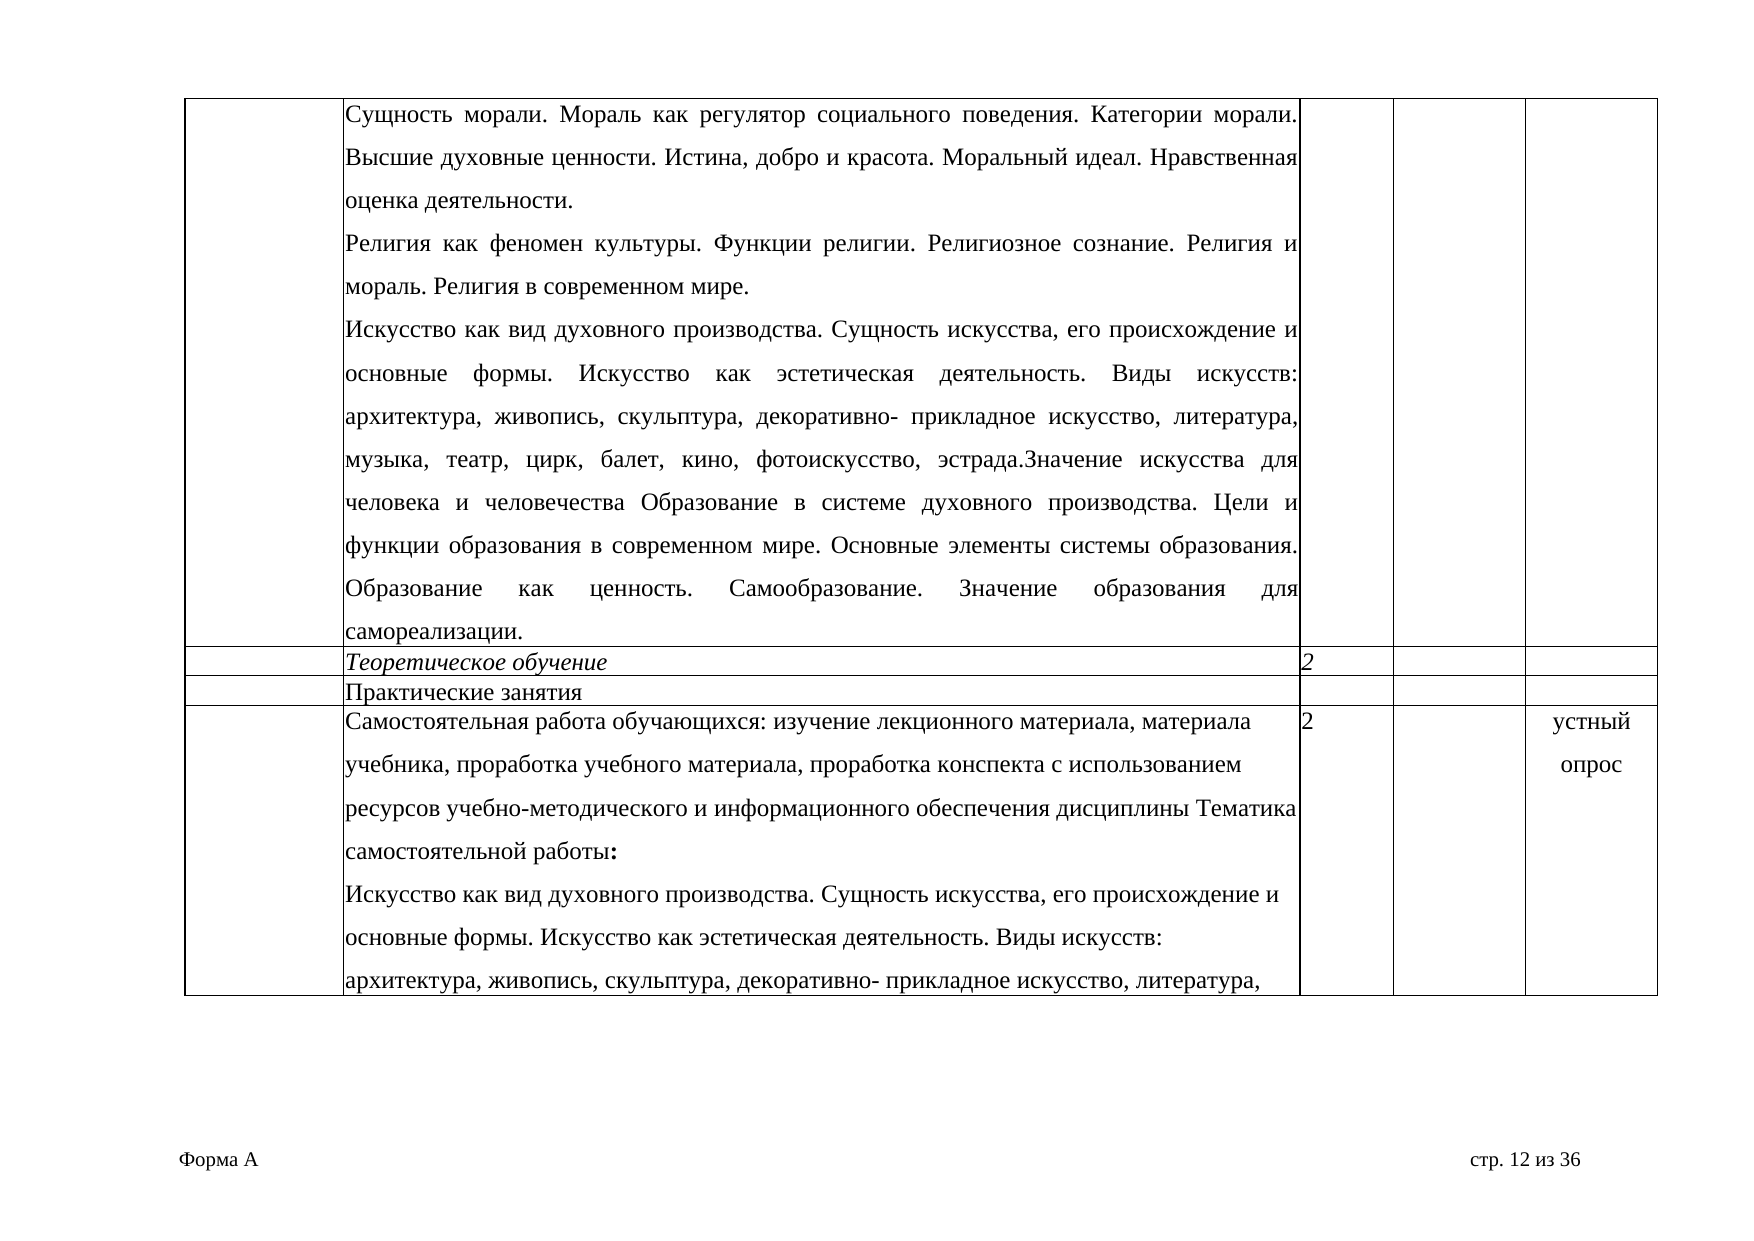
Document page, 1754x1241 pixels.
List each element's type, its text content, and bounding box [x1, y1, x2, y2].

table_cell [1526, 676, 1657, 705]
table_cell [186, 676, 343, 705]
table_cell 2 [1301, 706, 1393, 995]
table_header [1394, 99, 1525, 646]
table_cell [1394, 706, 1525, 995]
table_header Сущность морали. Мораль как регулятор социального поведения. Категории морали. Высшие духовные ценности. Истина, добро и красота. Моральный идеал. Нравственная оценка деятельности. Религия как феномен культуры. Функции религии. Религиозное сознание. Религия и мораль. Религия в современном мире. Искусство как вид духовного производства. Сущность искусства, его происхождение и основные формы. Искусство как эстетическая деятельность. Виды искусств: архитектура, живопись, скульптура, декоративно- прикладное искусство, литература, музыка, театр, цирк, балет, кино, фотоискусство, эстрада.Значение искусства для человека и человечества Образование в системе духовного производства. Цели и функции образования в современном мире. Основные элементы системы образования. Образование как ценность. Самообразование. Значение образования для самореализации. [344, 99, 1299, 646]
table_header [186, 99, 343, 646]
table_header [1526, 99, 1657, 646]
table_cell устный опрос [1526, 706, 1657, 995]
table_header [1301, 99, 1393, 646]
table_cell Практические занятия [344, 676, 1299, 705]
table_cell [1394, 676, 1525, 705]
table_cell 2 [1301, 647, 1393, 675]
table_cell [186, 647, 343, 675]
table_cell [186, 706, 343, 995]
table_cell [1526, 647, 1657, 675]
table_cell [1394, 647, 1525, 675]
table_cell Теоретическое обучение [344, 647, 1299, 675]
table_cell Самостоятельная работа обучающихся: изучение лекционного материала, материала учебника, проработка учебного материала, проработка конспекта с использованием ресурсов учебно-методического и информационного обеспечения дисциплины Тематика самостоятельной работы: Искусство как вид духовного производства. Сущность искусства, его происхождение и основные формы. Искусство как эстетическая деятельность. Виды искусств: архитектура, живопись, скульптура, декоративно- прикладное искусство, литература, [344, 706, 1299, 995]
table_cell [1301, 676, 1393, 705]
